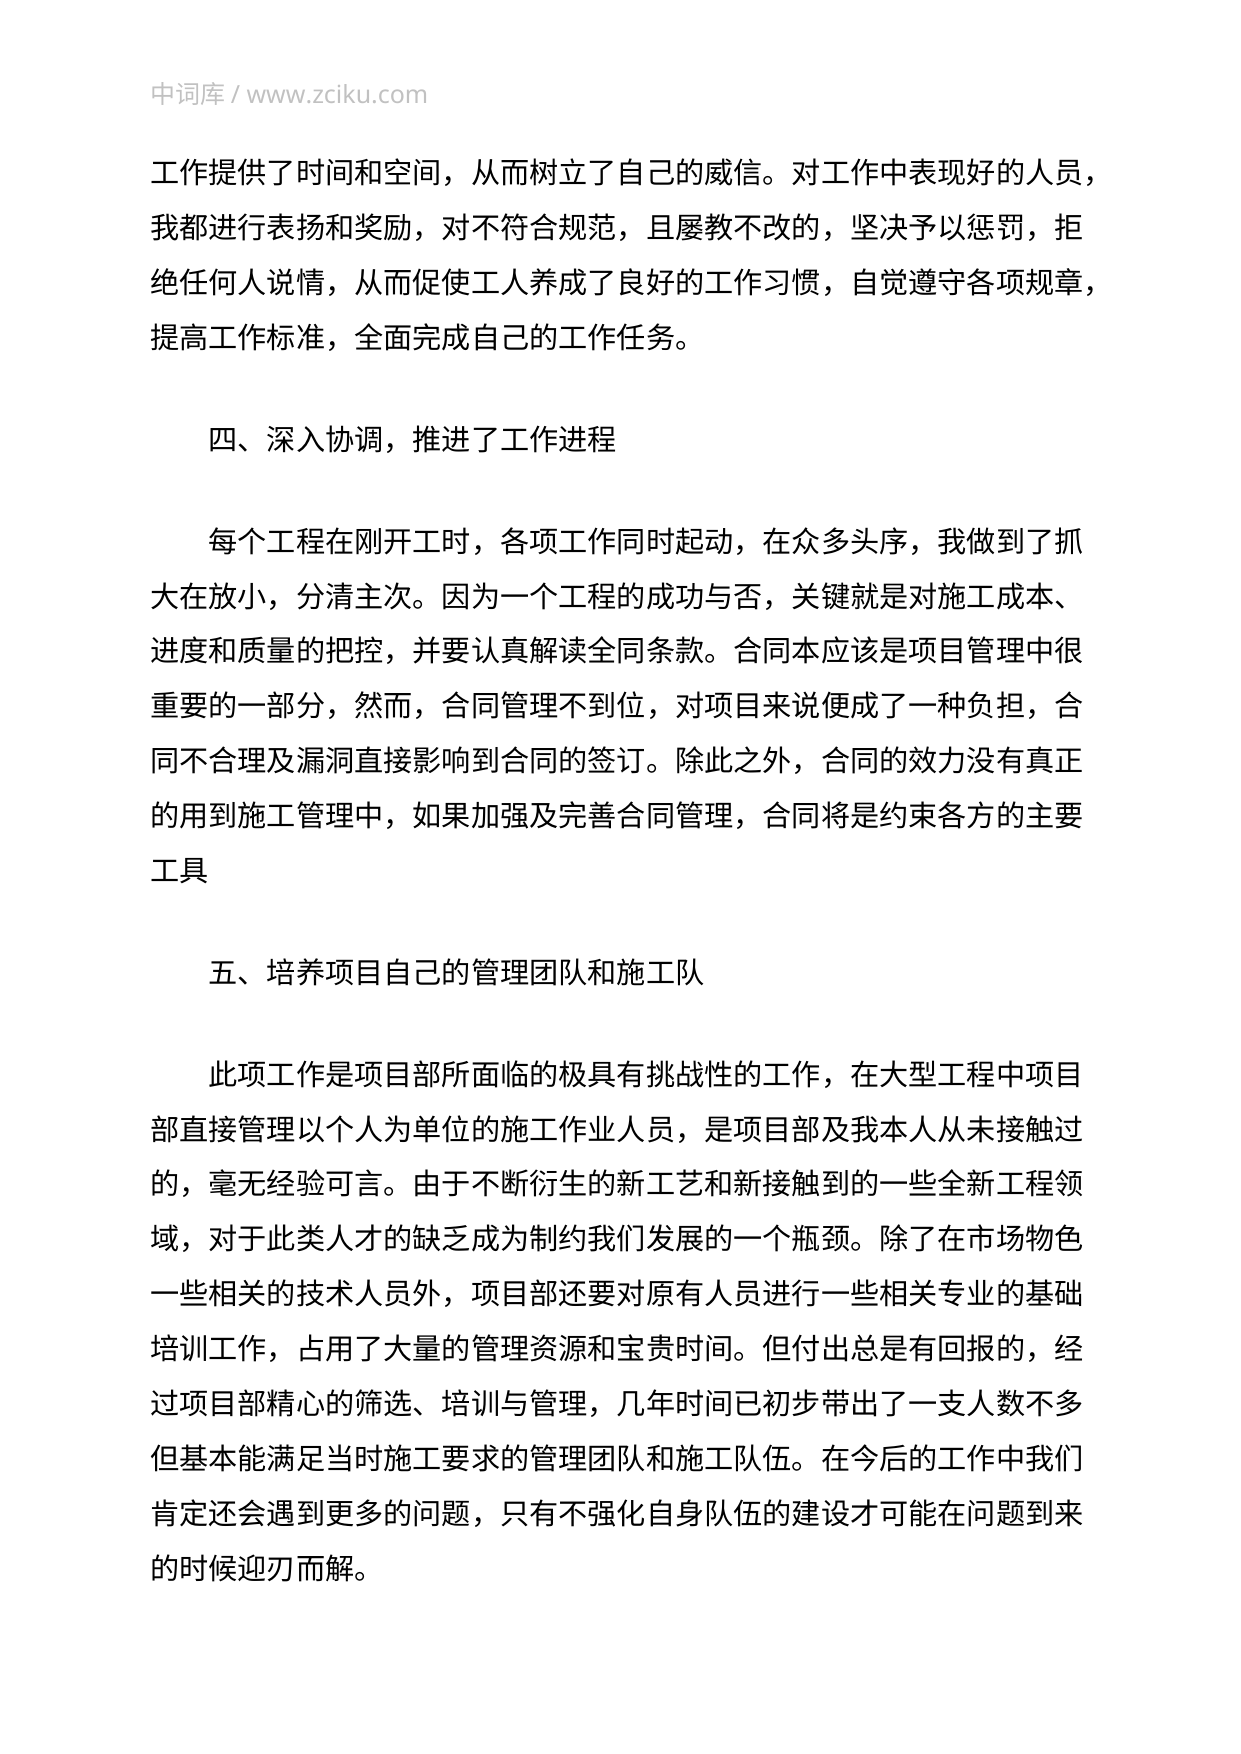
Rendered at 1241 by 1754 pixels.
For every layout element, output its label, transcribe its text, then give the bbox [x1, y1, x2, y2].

text 五、培养项目自己的管理团队和施工队 [150, 949, 1090, 992]
text 四、深入协调，推进了工作进程 [150, 416, 1090, 459]
text 此项工作是项目部所面临的极具有挑战性的工作，在大型工程中项目部直接管理以个人为单位的施工作业人员，是项目部及我本人从未接触过的，毫无经验可言。由于不断衍生的新工艺和新接触到的一些全新工程领域，对于此类人才的缺乏成为制约我们发展的一个瓶颈。除了在市场物色一些相关的技术人员外，项目部还要对原有人员进行一些相关专业的基础培训工作，占用了大量的管理资源和宝贵时间。但付出总是有回报的，经过项目部精心的筛选、培训与管理，几年时间已初步带出了一支人数不多但基本能满足当时施工要求的管理团队和施工队伍。在今后的工作中我们肯定还会遇到更多的问题，只有不强化自身队伍的建设才可能在问题到来的时候迎刃而解。 [150, 1051, 1090, 1587]
text 每个工程在刚开工时，各项工作同时起动，在众多头序，我做到了抓大在放小，分清主次。因为一个工程的成功与否，关键就是对施工成本、进度和质量的把控，并要认真解读全同条款。合同本应该是项目管理中很重要的一部分，然而，合同管理不到位，对项目来说便成了一种负担，合同不合理及漏洞直接影响到合同的签订。除此之外，合同的效力没有真正的用到施工管理中，如果加强及完善合同管理，合同将是约束各方的主要工具 [150, 518, 1090, 890]
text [150, 150, 1090, 357]
